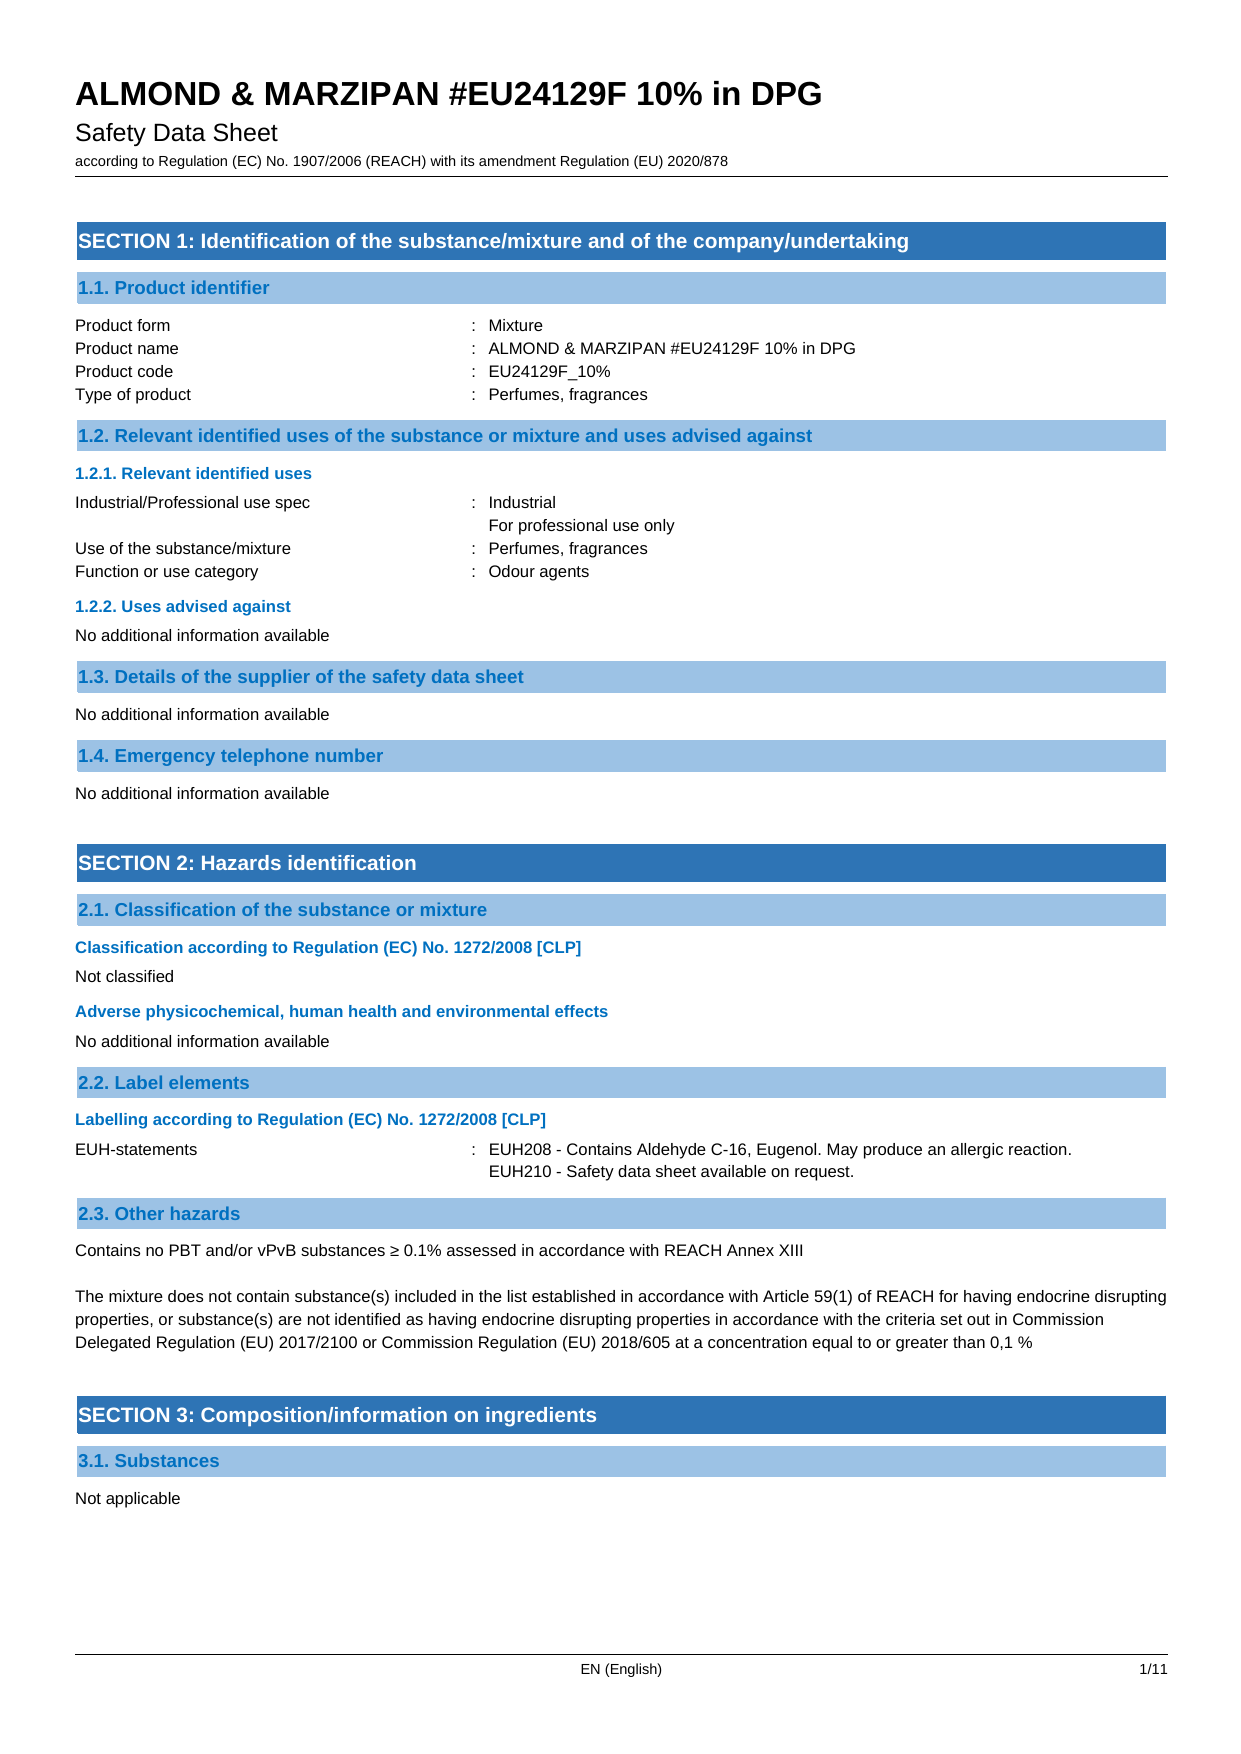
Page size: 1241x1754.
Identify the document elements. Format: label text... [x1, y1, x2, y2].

table_header : [459, 316, 488, 339]
table_header : [459, 493, 488, 538]
subtitle 2.1. Classification of the substance or mixture [79, 895, 1165, 925]
table_header Product form [75, 316, 459, 339]
table_cell Odour agents [488, 561, 1167, 584]
table_header Contains no PBT and/or vPvB substances ≥ 0.1% assessed in accordance with REACH Annex XIII [75, 1241, 1168, 1264]
table_header Mixture [488, 316, 1167, 339]
text No additional information available [75, 1031, 1165, 1051]
subtitle 1.2.2. Uses advised against [75, 597, 1165, 616]
text Not applicable [75, 1489, 1165, 1508]
table_header The mixture does not contain substance(s) included in the list established in accordance with Article 59(1) of REACH for having endocrine disrupting properties, or substance(s) are not identified as having endocrine disrupting properties in accordance with the criteria set out in Commission Delegated Regulation (EU) 2017/2100 or Commission Regulation (EU) 2018/605 at a concentration equal to or greater than 0,1 % [75, 1287, 1168, 1356]
subtitle SECTION 2: Hazards identification [79, 845, 1165, 881]
table_cell Use of the substance/mixture [75, 539, 459, 561]
subtitle 1.1. Product identifier [79, 274, 1165, 303]
table_header Industrial For professional use only [488, 493, 1167, 538]
text Not classified [75, 967, 1165, 986]
table_header : [459, 1139, 488, 1185]
subtitle 1.3. Details of the supplier of the safety data sheet [79, 663, 1165, 692]
subtitle 3.1. Substances [79, 1447, 1165, 1476]
text No additional information available [75, 784, 1165, 803]
subtitle SECTION 1: Identification of the substance/mixture and of the company/undertaking [79, 224, 1165, 259]
subtitle 2.3. Other hazards [79, 1199, 1165, 1228]
table_cell : [459, 385, 488, 408]
subtitle 1.4. Emergency telephone number [79, 741, 1165, 771]
table_header Industrial/Professional use spec [75, 493, 459, 538]
subtitle 1.2. Relevant identified uses of the substance or mixture and uses advised against [79, 421, 1165, 450]
table_header EUH208 - Contains Aldehyde C-16, Eugenol. May produce an allergic reaction. EUH210 - Safety data sheet available on request. [489, 1139, 1168, 1185]
subtitle Classification according to Regulation (EC) No. 1272/2008 [CLP] [75, 938, 1165, 957]
table_cell Perfumes, fragrances [488, 385, 1167, 408]
table_cell EU24129F_10% [488, 362, 1167, 385]
table_cell Function or use category [75, 561, 459, 584]
table_cell Perfumes, fragrances [488, 539, 1167, 561]
table_cell : [459, 362, 488, 385]
table_cell ALMOND & MARZIPAN #EU24129F 10% in DPG [488, 339, 1167, 362]
table_cell Product name [75, 339, 459, 362]
subtitle 2.2. Label elements [79, 1068, 1165, 1097]
table_cell : [459, 539, 488, 561]
table_cell : [459, 561, 488, 584]
table_cell : [459, 339, 488, 362]
table_header EUH-statements [75, 1139, 459, 1185]
text No additional information available [75, 626, 1165, 645]
subtitle 1.2.1. Relevant identified uses [75, 463, 1165, 483]
text No additional information available [75, 705, 1165, 724]
table_cell Product code [75, 362, 459, 385]
subtitle SECTION 3: Composition/information on ingredients [79, 1397, 1165, 1433]
table_cell Type of product [75, 385, 459, 408]
subtitle Labelling according to Regulation (EC) No. 1272/2008 [CLP] [75, 1110, 1165, 1129]
subtitle Adverse physicochemical, human health and environmental effects [75, 1002, 1165, 1021]
